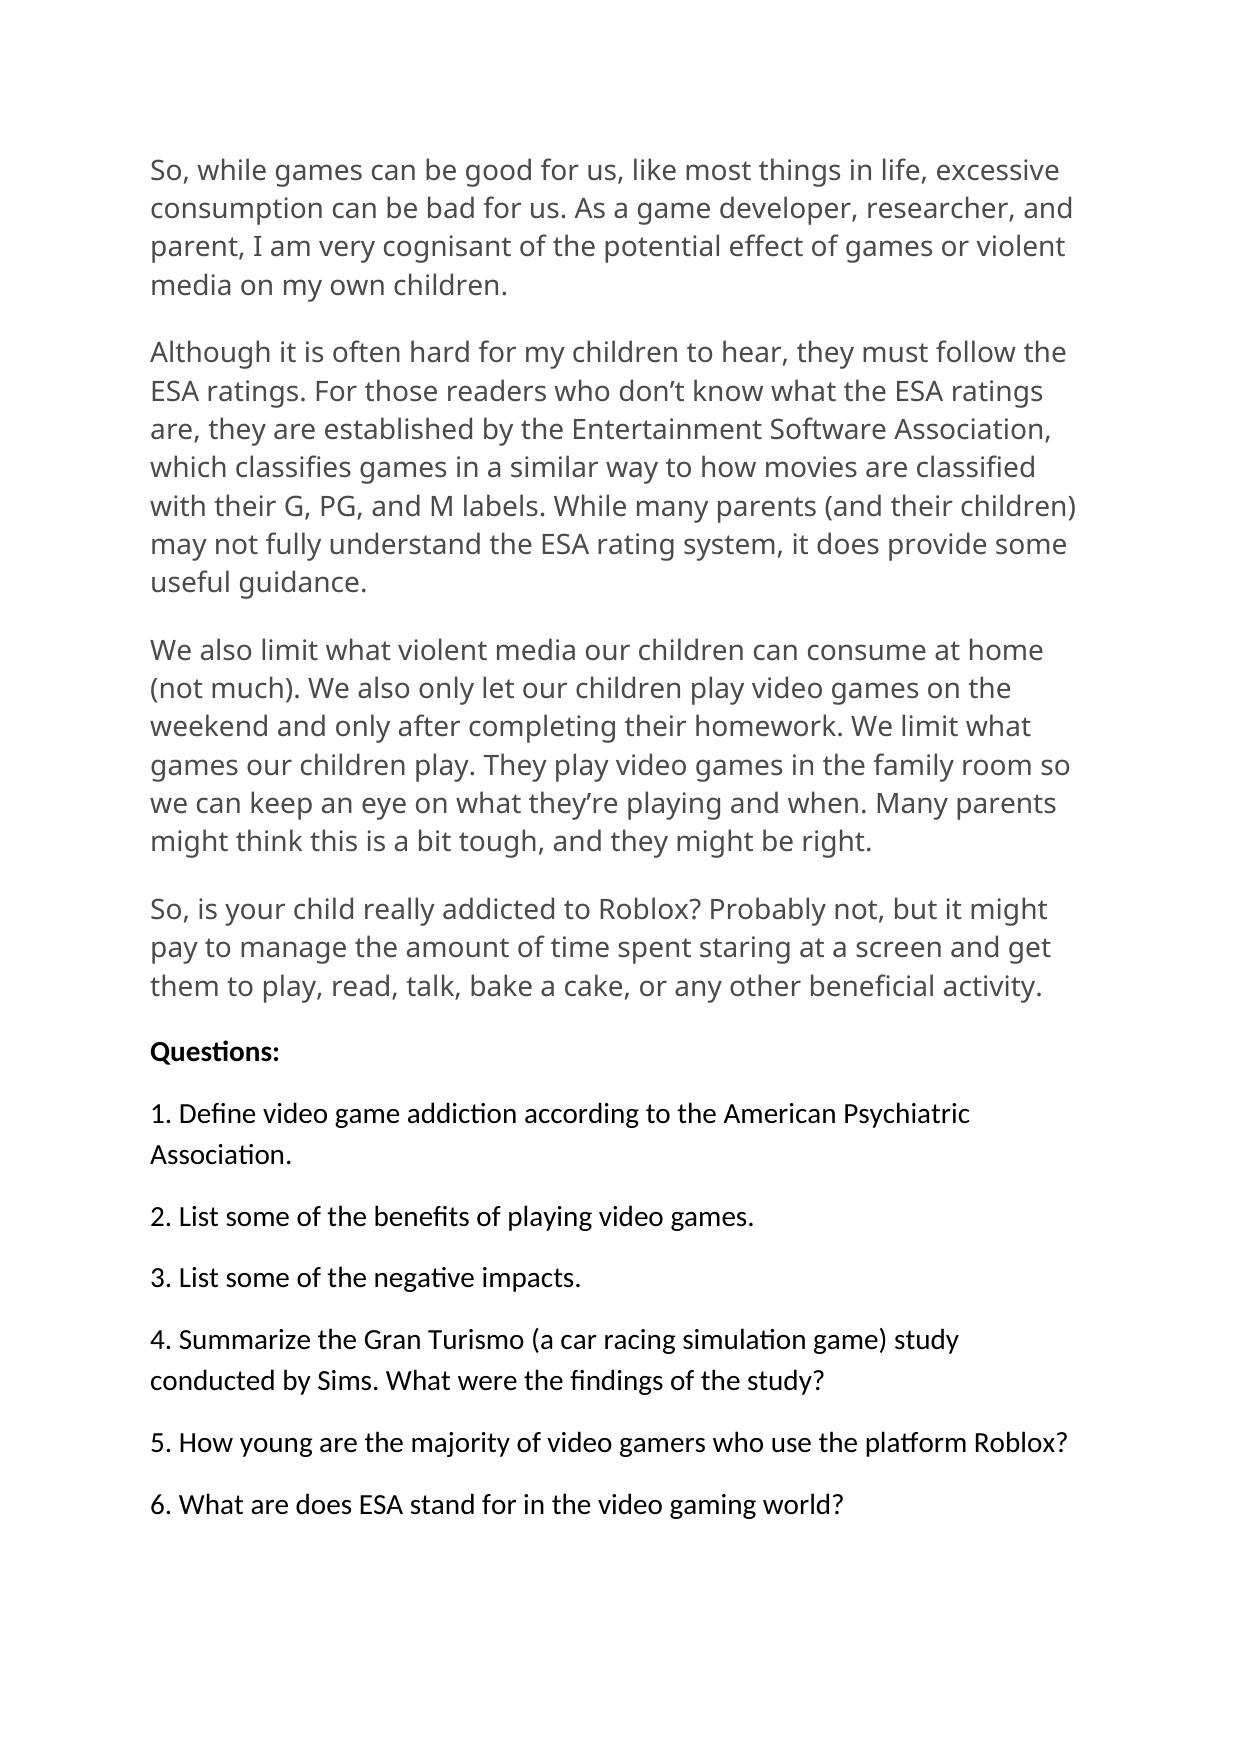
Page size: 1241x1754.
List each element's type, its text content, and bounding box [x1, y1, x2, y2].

text So, while games can be good for us, like most things in life, excessive consumption can be bad for us. As a game developer, researcher, and parent, I am very cognisant of the potential effect of games or violent media on my own children. [150, 150, 1090, 303]
text 5. How young are the majority of video gamers who use the platform Roblox? [150, 1424, 1090, 1460]
text 3. List some of the negative impacts. [150, 1259, 1090, 1295]
text 4. Summarize the Gran Turismo (a car racing simulation game) study conducted by Sims. What were the findings of the study? [150, 1321, 1090, 1398]
text So, is your child really addicted to Roblox? Probably not, but it might pay to manage the amount of time spent staring at a screen and get them to play, read, talk, bake a cake, or any other beneficial activity. [150, 889, 1090, 1004]
text 2. List some of the benefits of playing video games. [150, 1198, 1090, 1233]
text We also limit what violent media our children can consume at home (not much). We also only let our children play video games on the weekend and only after completing their homework. We limit what games our children play. They play video games in the family room so we can keep an eye on what they’re playing and when. Many parents might think this is a bit tough, and they might be right. [150, 630, 1090, 860]
text 1. Define video game addiction according to the American Psychiatric Association. [150, 1095, 1090, 1172]
text 6. What are does ESA stand for in the video gaming world? [150, 1486, 1090, 1521]
text Although it is often hard for my children to hear, they must follow the ESA ratings. For those readers who don’t know what the ESA ratings are, they are established by the Entertainment Software Association, which classifies games in a similar way to how movies are classified with their G, PG, and M labels. While many parents (and their children) may not fully understand the ESA rating system, it does provide some useful guidance. [150, 332, 1090, 601]
text Questions: [150, 1033, 1090, 1069]
